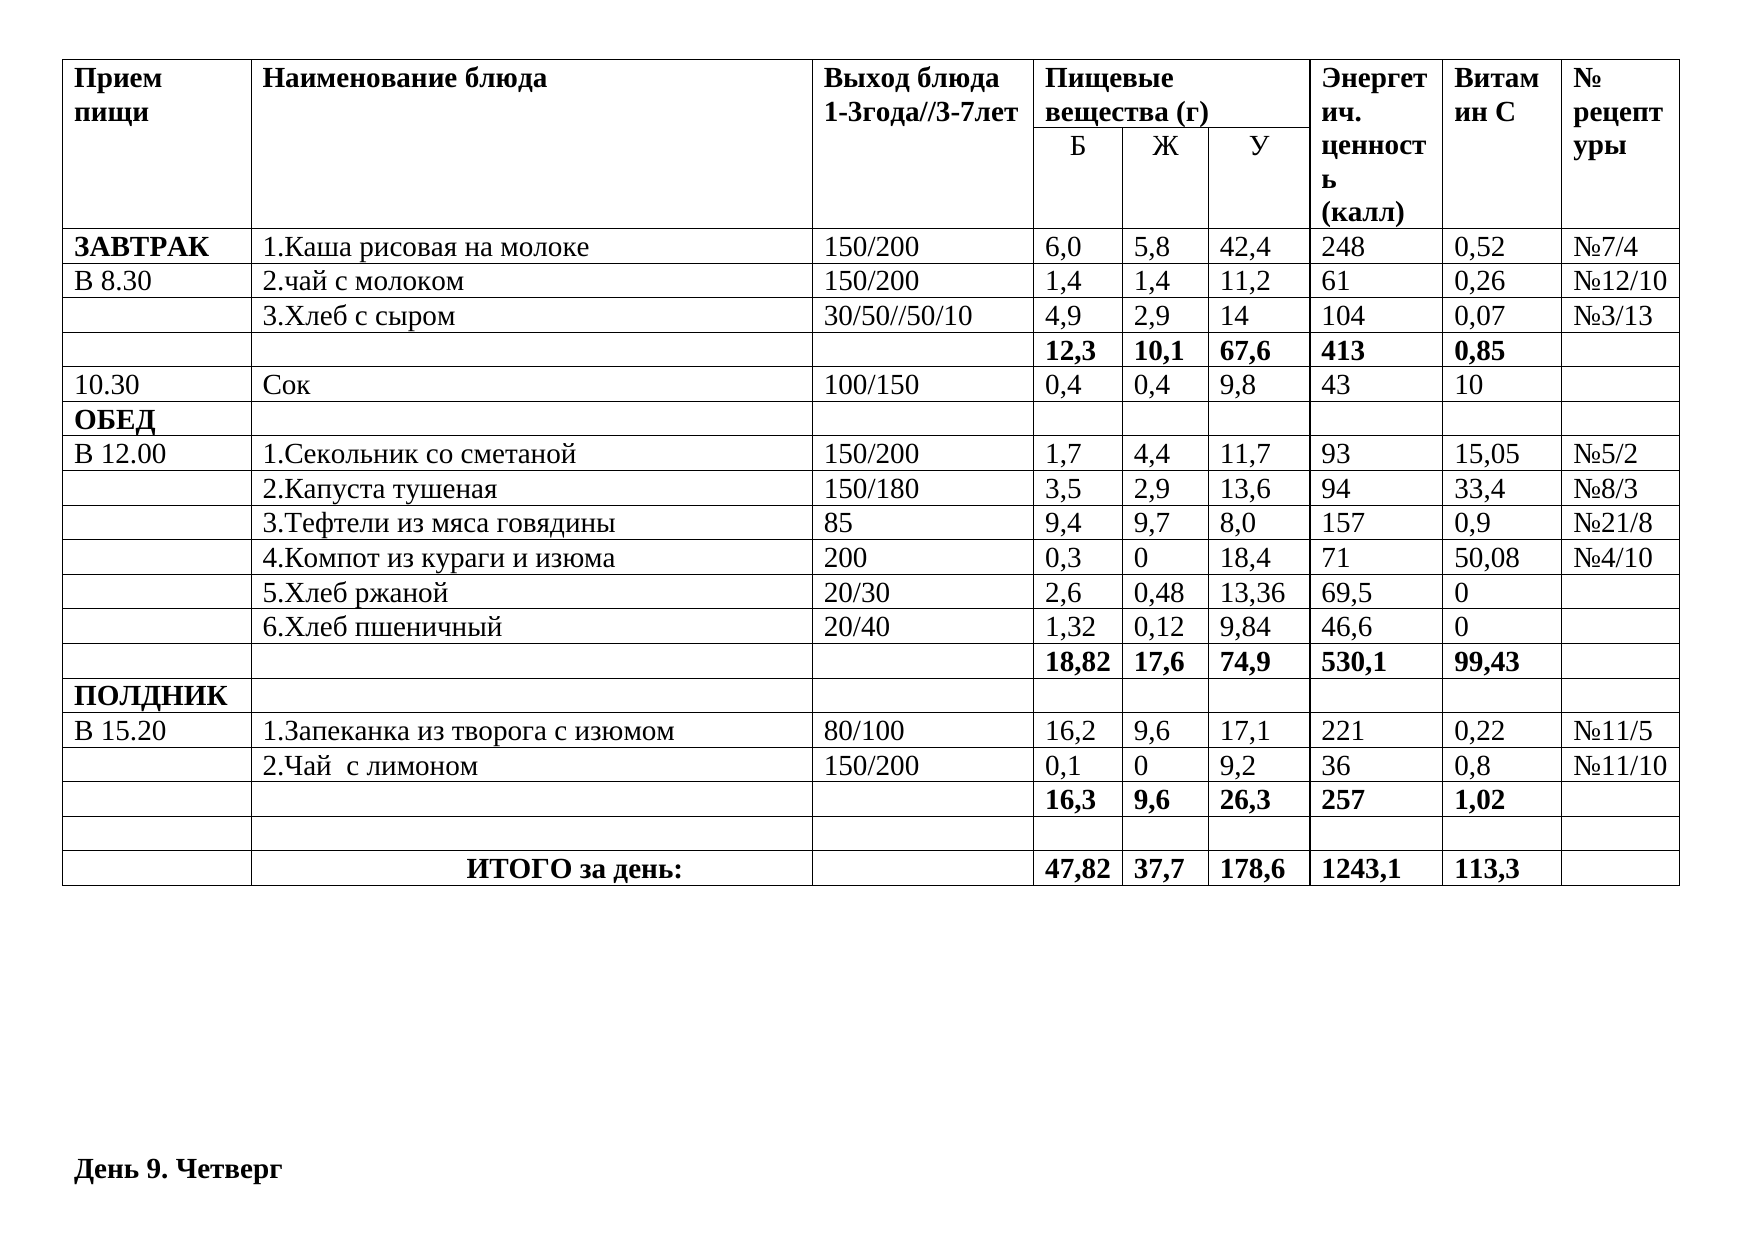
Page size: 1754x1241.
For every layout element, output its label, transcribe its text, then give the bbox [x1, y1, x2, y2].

table_cell [63, 333, 251, 366]
table_cell 2,9 [1123, 471, 1208, 504]
table_cell 93 [1311, 436, 1442, 470]
table_cell [1443, 679, 1561, 712]
table_cell [63, 748, 251, 781]
table_cell 4.Компот из кураги и изюма [252, 540, 812, 574]
table_cell [1562, 367, 1679, 401]
table_cell 113,3 [1443, 851, 1561, 885]
table_cell У [1209, 128, 1309, 228]
table_cell [1443, 402, 1561, 435]
table_cell 14 [1209, 298, 1309, 332]
table_header Прием пищи [63, 60, 251, 228]
table_cell 10.30 [63, 367, 251, 401]
table_cell 0,85 [1443, 333, 1561, 366]
table_cell 85 [813, 506, 1033, 539]
table_cell [813, 817, 1033, 850]
table_cell В 8.30 [63, 264, 251, 297]
table_cell 248 [1311, 229, 1442, 262]
table_cell 12,3 [1034, 333, 1122, 366]
table_cell [1562, 575, 1679, 608]
table_cell [63, 851, 251, 885]
table_cell 47,82 [1034, 851, 1122, 885]
table_cell 36 [1311, 748, 1442, 781]
table_cell 46,6 [1311, 609, 1442, 643]
table_cell [813, 644, 1033, 677]
table_cell [63, 540, 251, 574]
table_cell Ж [1123, 128, 1208, 228]
table_cell [1123, 402, 1208, 435]
table_cell [63, 782, 251, 816]
table_cell 3.Хлеб с сыром [252, 298, 812, 332]
table_cell 0 [1443, 609, 1561, 643]
table_cell [1209, 679, 1309, 712]
table_cell 42,4 [1209, 229, 1309, 262]
table_cell 6.Хлеб пшеничный [252, 609, 812, 643]
table_cell 20/40 [813, 609, 1033, 643]
table_cell 0 [1443, 575, 1561, 608]
table_cell 9,6 [1123, 782, 1208, 816]
table_cell [1562, 679, 1679, 712]
table_cell 1.Каша рисовая на молоке [252, 229, 812, 262]
table_cell 0,48 [1123, 575, 1208, 608]
table_cell 1,02 [1443, 782, 1561, 816]
table_cell 0 [1123, 748, 1208, 781]
table_cell 9,7 [1123, 506, 1208, 539]
table_cell 1,32 [1034, 609, 1122, 643]
table_cell В 15.20 [63, 713, 251, 747]
table_cell [813, 782, 1033, 816]
table_cell 0,9 [1443, 506, 1561, 539]
table_cell 0,52 [1443, 229, 1561, 262]
table_cell [252, 782, 812, 816]
table_cell [63, 817, 251, 850]
table_cell [1123, 817, 1208, 850]
table_cell 43 [1311, 367, 1442, 401]
table_cell 9,4 [1034, 506, 1122, 539]
table_cell 37,7 [1123, 851, 1208, 885]
table_cell 15,05 [1443, 436, 1561, 470]
table_cell [1034, 402, 1122, 435]
table_cell [252, 644, 812, 677]
table_cell 10 [1443, 367, 1561, 401]
table_cell [63, 609, 251, 643]
table_cell 0 [1123, 540, 1208, 574]
table_cell 9,2 [1209, 748, 1309, 781]
table_cell 5.Хлеб ржаной [252, 575, 812, 608]
table_header Выход блюда 1-3года//3-7лет [813, 60, 1033, 228]
table_cell №7/4 [1562, 229, 1679, 262]
table_header № рецептуры [1562, 60, 1679, 228]
table_header Витамин С [1443, 60, 1561, 228]
table_cell 2.Капуста тушеная [252, 471, 812, 504]
table_cell 1243,1 [1311, 851, 1442, 885]
table_cell 9,8 [1209, 367, 1309, 401]
table_cell 3,5 [1034, 471, 1122, 504]
table_cell 3.Тефтели из мяса говядины [252, 506, 812, 539]
table_cell 150/180 [813, 471, 1033, 504]
table_cell 157 [1311, 506, 1442, 539]
table_cell 178,6 [1209, 851, 1309, 885]
table_cell [1443, 817, 1561, 850]
table_cell 18,82 [1034, 644, 1122, 677]
table_cell [1562, 851, 1679, 885]
table_cell В 12.00 [63, 436, 251, 470]
table_cell [1562, 402, 1679, 435]
table_cell 17,6 [1123, 644, 1208, 677]
table_cell 0,22 [1443, 713, 1561, 747]
table_cell 4,4 [1123, 436, 1208, 470]
table_cell №4/10 [1562, 540, 1679, 574]
table_cell [1562, 782, 1679, 816]
table_cell 30/50//50/10 [813, 298, 1033, 332]
table_cell №21/8 [1562, 506, 1679, 539]
table_cell 0,26 [1443, 264, 1561, 297]
table_cell 71 [1311, 540, 1442, 574]
table_cell Сок [252, 367, 812, 401]
table_cell [1034, 817, 1122, 850]
table_cell [1311, 402, 1442, 435]
table_cell [813, 679, 1033, 712]
table_cell №11/5 [1562, 713, 1679, 747]
table_cell №5/2 [1562, 436, 1679, 470]
table_cell 0,1 [1034, 748, 1122, 781]
table_cell [1034, 679, 1122, 712]
table_cell №8/3 [1562, 471, 1679, 504]
table_cell 13,6 [1209, 471, 1309, 504]
table_cell [1209, 402, 1309, 435]
table_cell [1562, 644, 1679, 677]
table_cell 16,3 [1034, 782, 1122, 816]
table_cell 0,4 [1034, 367, 1122, 401]
table_cell ОБЕД [63, 402, 251, 435]
table_cell 2.чай с молоком [252, 264, 812, 297]
table_cell 0,8 [1443, 748, 1561, 781]
table_cell 150/200 [813, 264, 1033, 297]
table_cell ИТОГО за день: [252, 851, 812, 885]
table_cell [1209, 817, 1309, 850]
table_cell [1311, 817, 1442, 850]
table_cell 150/200 [813, 229, 1033, 262]
table_cell 0,07 [1443, 298, 1561, 332]
table_cell 16,2 [1034, 713, 1122, 747]
table_cell 413 [1311, 333, 1442, 366]
table_cell 10,1 [1123, 333, 1208, 366]
table_cell [252, 817, 812, 850]
table_cell 530,1 [1311, 644, 1442, 677]
table_cell 100/150 [813, 367, 1033, 401]
table_cell 257 [1311, 782, 1442, 816]
table_cell [63, 644, 251, 677]
table_cell 17,1 [1209, 713, 1309, 747]
table_header Энергетич. ценность (калл) [1311, 60, 1442, 228]
table_cell 150/200 [813, 436, 1033, 470]
table_cell [252, 333, 812, 366]
table_cell [1562, 817, 1679, 850]
table_cell [1562, 333, 1679, 366]
table_cell 1.Секольник со сметаной [252, 436, 812, 470]
table_cell 150/200 [813, 748, 1033, 781]
table_cell [252, 402, 812, 435]
table_cell 1,4 [1034, 264, 1122, 297]
table_cell 5,8 [1123, 229, 1208, 262]
table_cell 0,3 [1034, 540, 1122, 574]
table_cell 1,4 [1123, 264, 1208, 297]
table_cell 8,0 [1209, 506, 1309, 539]
table_cell 18,4 [1209, 540, 1309, 574]
table_cell 26,3 [1209, 782, 1309, 816]
table_cell 13,36 [1209, 575, 1309, 608]
table_cell 1,7 [1034, 436, 1122, 470]
table_cell [1123, 679, 1208, 712]
table_cell 0,4 [1123, 367, 1208, 401]
table_cell №11/10 [1562, 748, 1679, 781]
table_cell [252, 679, 812, 712]
table_cell 20/30 [813, 575, 1033, 608]
table_cell 9,84 [1209, 609, 1309, 643]
table_cell 6,0 [1034, 229, 1122, 262]
table_cell 104 [1311, 298, 1442, 332]
table_cell 0,12 [1123, 609, 1208, 643]
text День 9. Четверг [74, 1151, 1668, 1184]
table_cell ЗАВТРАК [63, 229, 251, 262]
table_cell 80/100 [813, 713, 1033, 747]
table_cell [1562, 609, 1679, 643]
table_cell 74,9 [1209, 644, 1309, 677]
table_cell [813, 333, 1033, 366]
table_cell 9,6 [1123, 713, 1208, 747]
table_cell [63, 575, 251, 608]
table_cell 69,5 [1311, 575, 1442, 608]
table_cell 2,9 [1123, 298, 1208, 332]
table_cell 67,6 [1209, 333, 1309, 366]
table_cell №12/10 [1562, 264, 1679, 297]
table_cell Б [1034, 128, 1122, 228]
table_cell ПОЛДНИК [63, 679, 251, 712]
table_header Пищевые вещества (г) [1034, 60, 1309, 127]
table_cell 33,4 [1443, 471, 1561, 504]
table_cell [1311, 679, 1442, 712]
table_cell 11,7 [1209, 436, 1309, 470]
table_cell [63, 298, 251, 332]
table_header Наименование блюда [252, 60, 812, 228]
table_cell 2,6 [1034, 575, 1122, 608]
table_cell 1.Запеканка из творога с изюмом [252, 713, 812, 747]
table_cell 94 [1311, 471, 1442, 504]
table_cell 2.Чай с лимоном [252, 748, 812, 781]
table_cell [813, 851, 1033, 885]
table_cell 4,9 [1034, 298, 1122, 332]
table_cell №3/13 [1562, 298, 1679, 332]
table_cell [63, 471, 251, 504]
table_cell [63, 506, 251, 539]
table_cell 200 [813, 540, 1033, 574]
table_cell 99,43 [1443, 644, 1561, 677]
table_cell 61 [1311, 264, 1442, 297]
table_cell 50,08 [1443, 540, 1561, 574]
table_cell 221 [1311, 713, 1442, 747]
table_cell [813, 402, 1033, 435]
table_cell 11,2 [1209, 264, 1309, 297]
